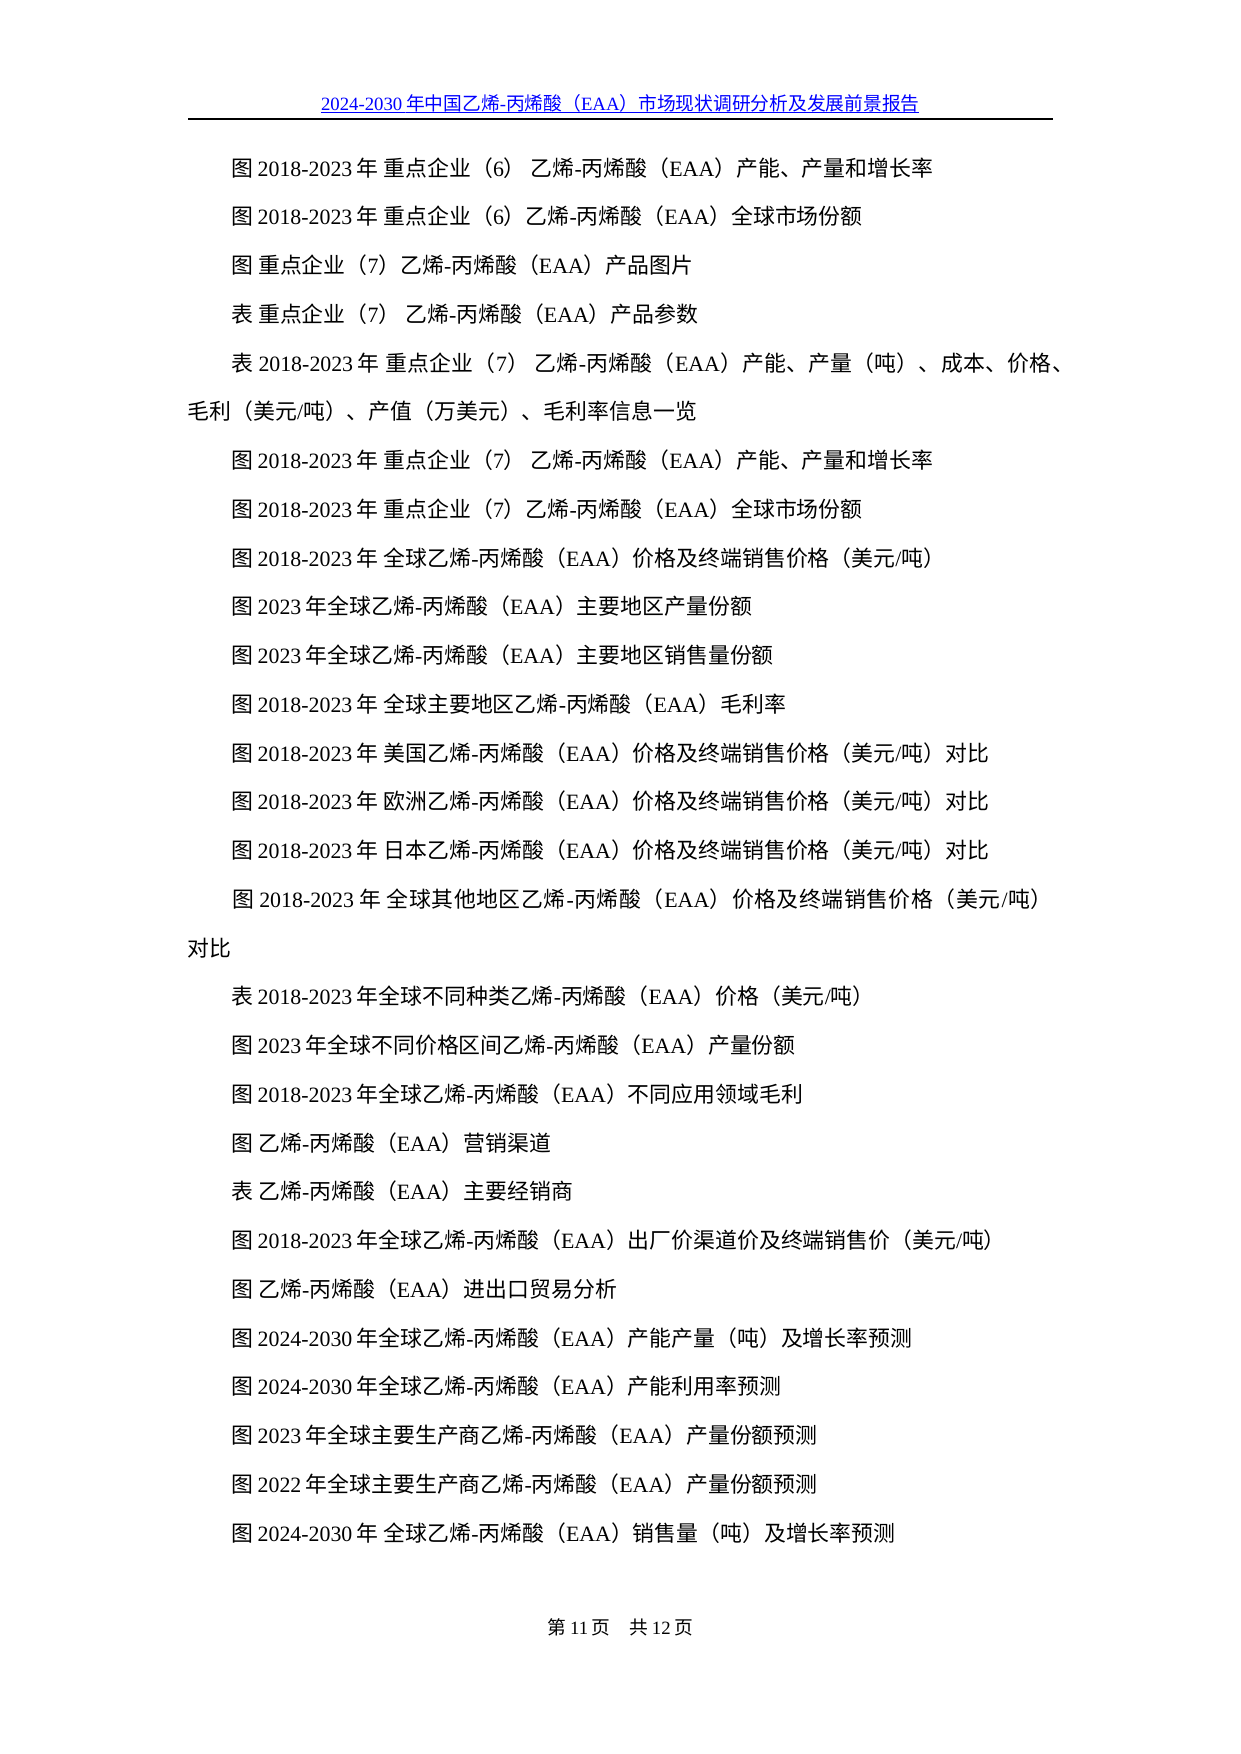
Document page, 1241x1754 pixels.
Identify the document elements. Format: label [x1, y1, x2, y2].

text [187, 150, 1053, 1548]
